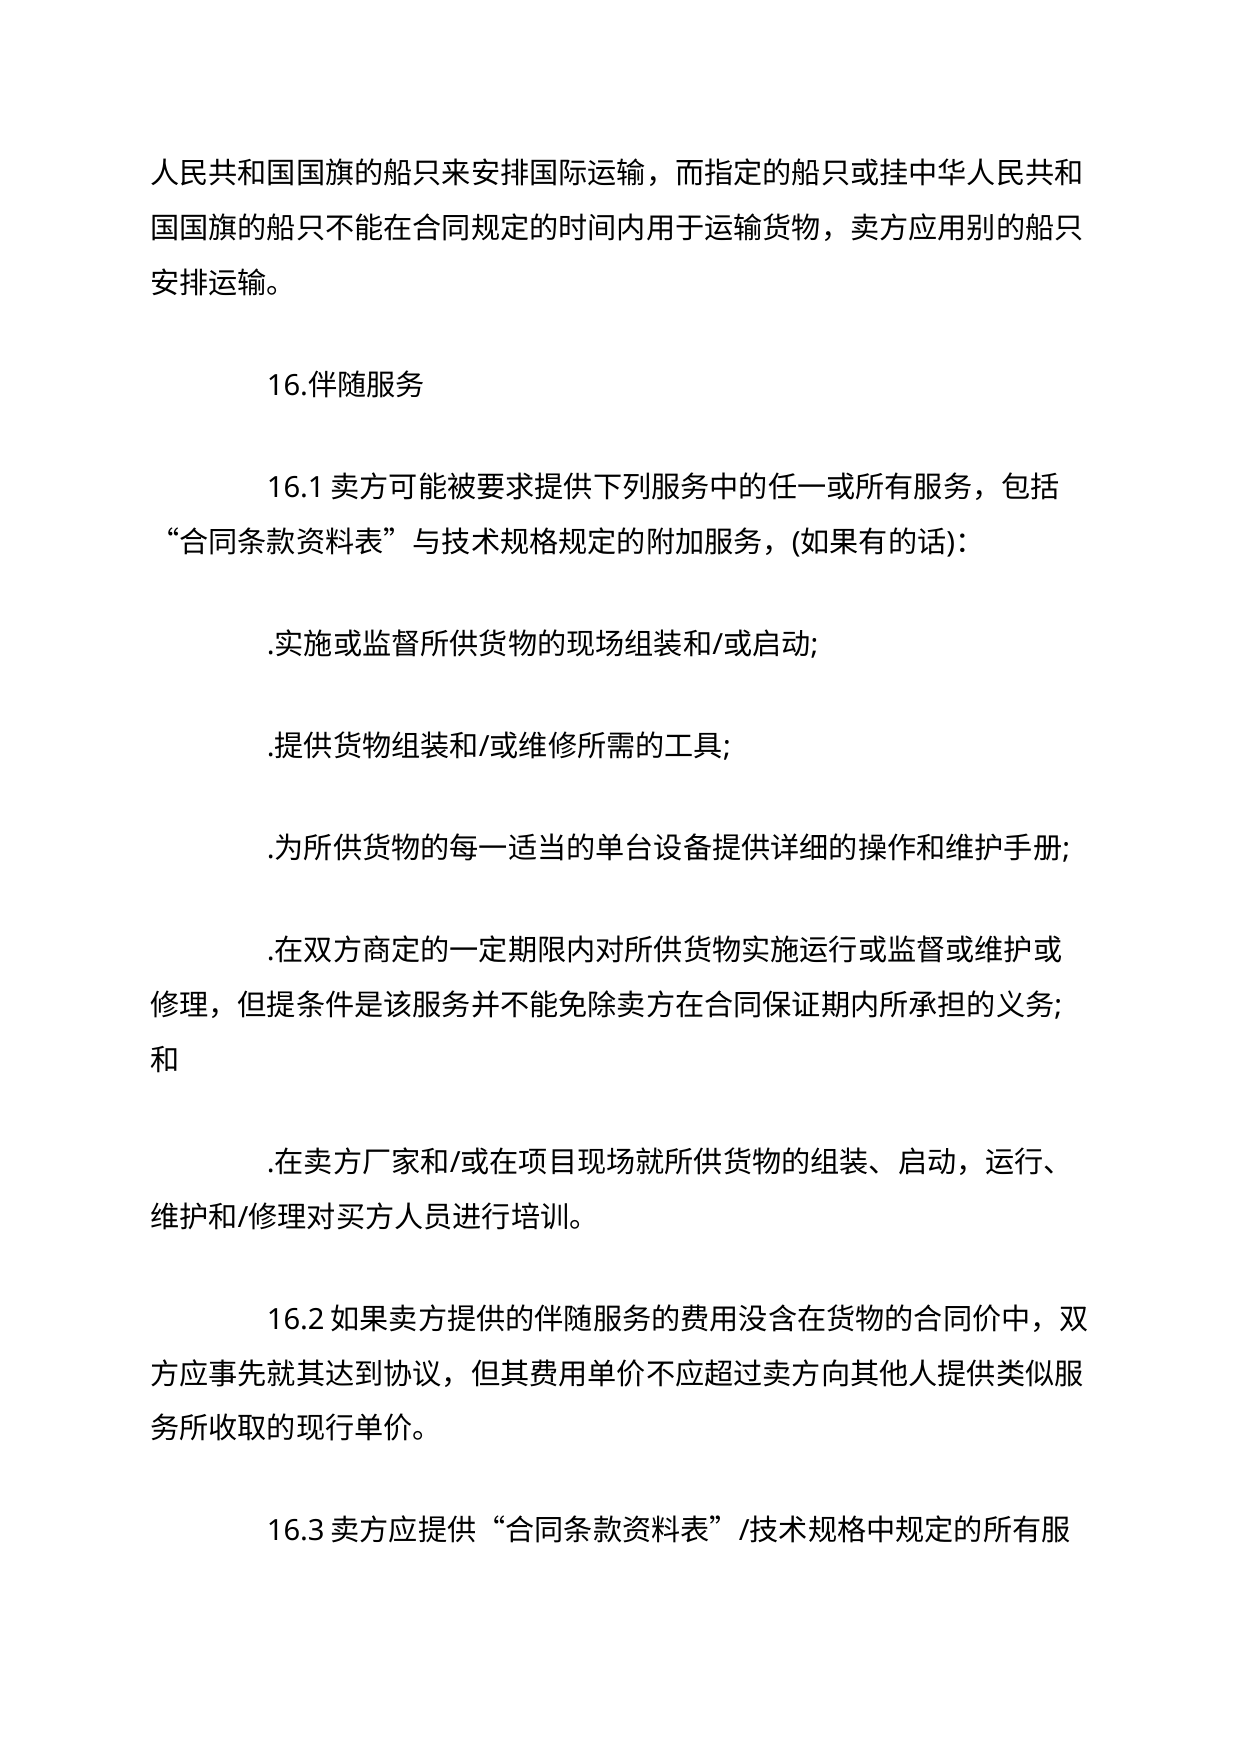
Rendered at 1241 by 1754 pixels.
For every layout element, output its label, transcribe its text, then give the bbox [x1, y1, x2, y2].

text .在卖方厂家和/或在项目现场就所供货物的组装、启动，运行、维护和/修理对买方人员进行培训。 [150, 1138, 1090, 1236]
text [150, 150, 1090, 302]
text .提供货物组装和/或维修所需的工具; [150, 722, 1090, 765]
text 16.伴随服务 [150, 362, 1090, 404]
text .在双方商定的一定期限内对所供货物实施运行或监督或维护或修理，但提条件是该服务并不能免除卖方在合同保证期内所承担的义务;和 [150, 926, 1090, 1079]
text 16.2如果卖方提供的伴随服务的费用没含在货物的合同价中，双方应事先就其达到协议，但其费用单价不应超过卖方向其他人提供类似服务所收取的现行单价。 [150, 1295, 1090, 1447]
text .为所供货物的每一适当的单台设备提供详细的操作和维护手册; [150, 824, 1090, 867]
text 16.1卖方可能被要求提供下列服务中的任一或所有服务，包括“合同条款资料表”与技术规格规定的附加服务，(如果有的话)： [150, 463, 1090, 561]
text .实施或监督所供货物的现场组装和/或启动; [150, 621, 1090, 663]
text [150, 1507, 1090, 1549]
